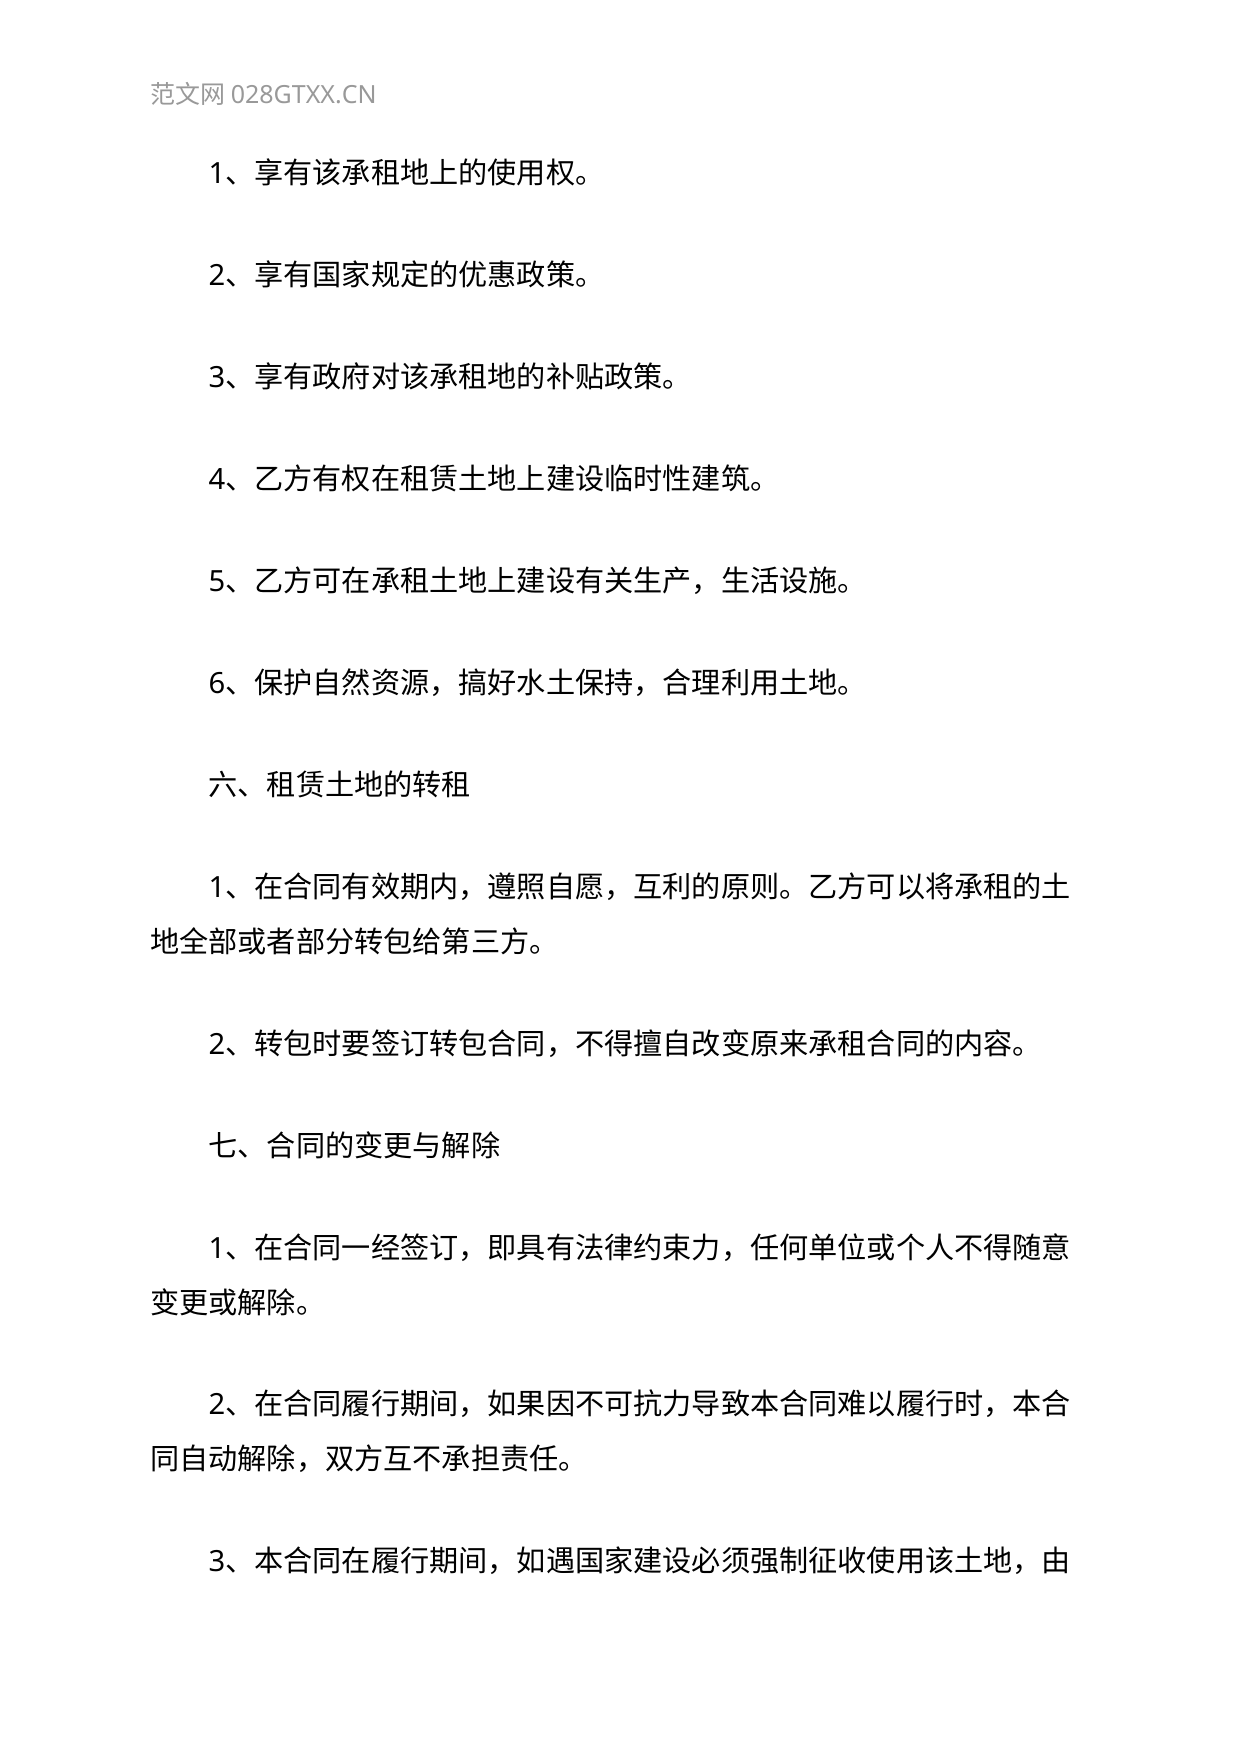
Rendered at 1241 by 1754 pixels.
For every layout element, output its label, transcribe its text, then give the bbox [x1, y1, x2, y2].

text 六、租赁土地的转租 [150, 762, 1090, 804]
text 2、在合同履行期间，如果因不可抗力导致本合同难以履行时，本合同自动解除，双方互不承担责任。 [150, 1381, 1090, 1478]
text 5、乙方可在承租土地上建设有关生产，生活设施。 [150, 558, 1090, 600]
text 1、在合同一经签订，即具有法律约束力，任何单位或个人不得随意变更或解除。 [150, 1224, 1090, 1321]
text 1、享有该承租地上的使用权。 [150, 150, 1090, 192]
text 七、合同的变更与解除 [150, 1122, 1090, 1165]
text 3、享有政府对该承租地的补贴政策。 [150, 354, 1090, 396]
text 4、乙方有权在租赁土地上建设临时性建筑。 [150, 456, 1090, 498]
text 2、转包时要签订转包合同，不得擅自改变原来承租合同的内容。 [150, 1020, 1090, 1063]
text 1、在合同有效期内，遵照自愿，互利的原则。乙方可以将承租的土地全部或者部分转包给第三方。 [150, 864, 1090, 961]
text 6、保护自然资源，搞好水土保持，合理利用土地。 [150, 660, 1090, 702]
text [150, 1538, 1090, 1580]
text 2、享有国家规定的优惠政策。 [150, 252, 1090, 294]
